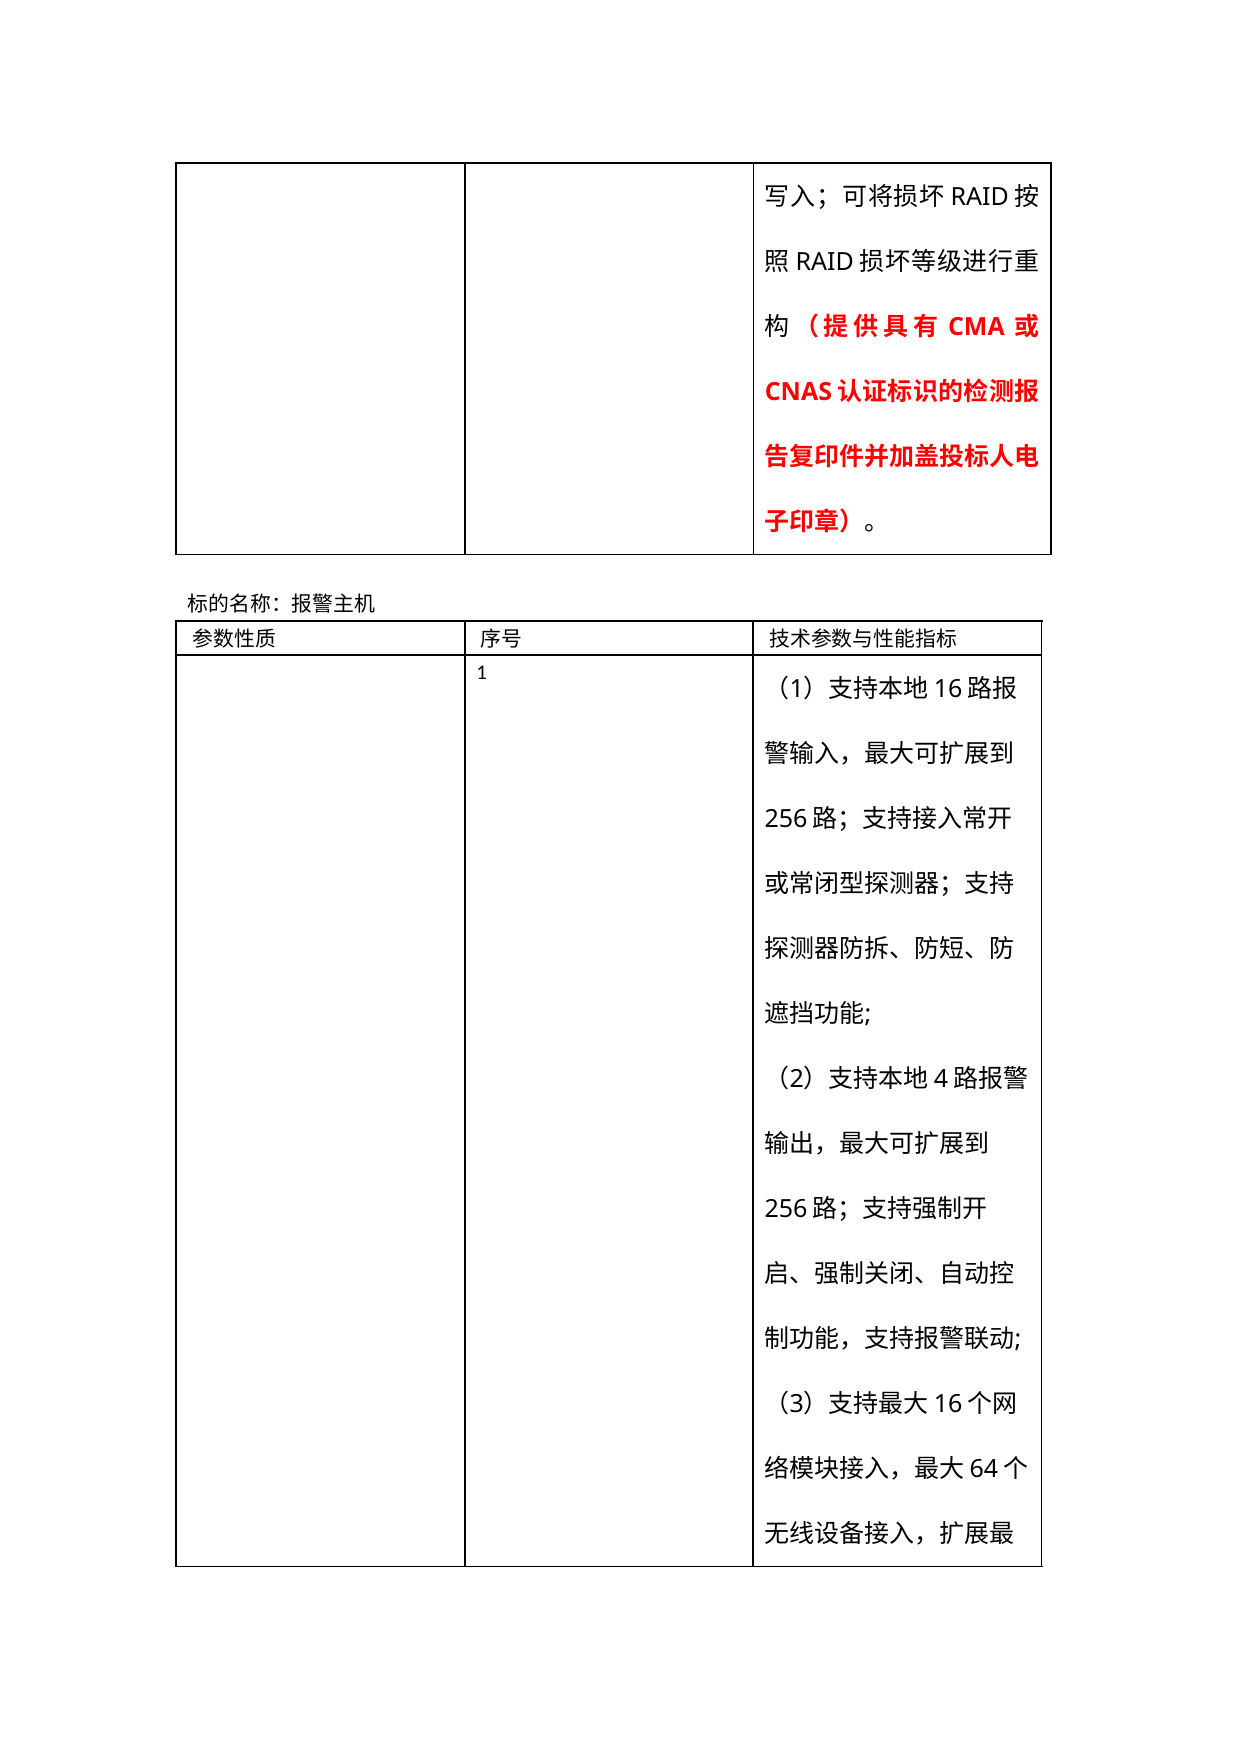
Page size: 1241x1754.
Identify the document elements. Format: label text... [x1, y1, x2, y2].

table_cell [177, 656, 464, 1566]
text 标的名称：报警主机 [187, 588, 1053, 620]
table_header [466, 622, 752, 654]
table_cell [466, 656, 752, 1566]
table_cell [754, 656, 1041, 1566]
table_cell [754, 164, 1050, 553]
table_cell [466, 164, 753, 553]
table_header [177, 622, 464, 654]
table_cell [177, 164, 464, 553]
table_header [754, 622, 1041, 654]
